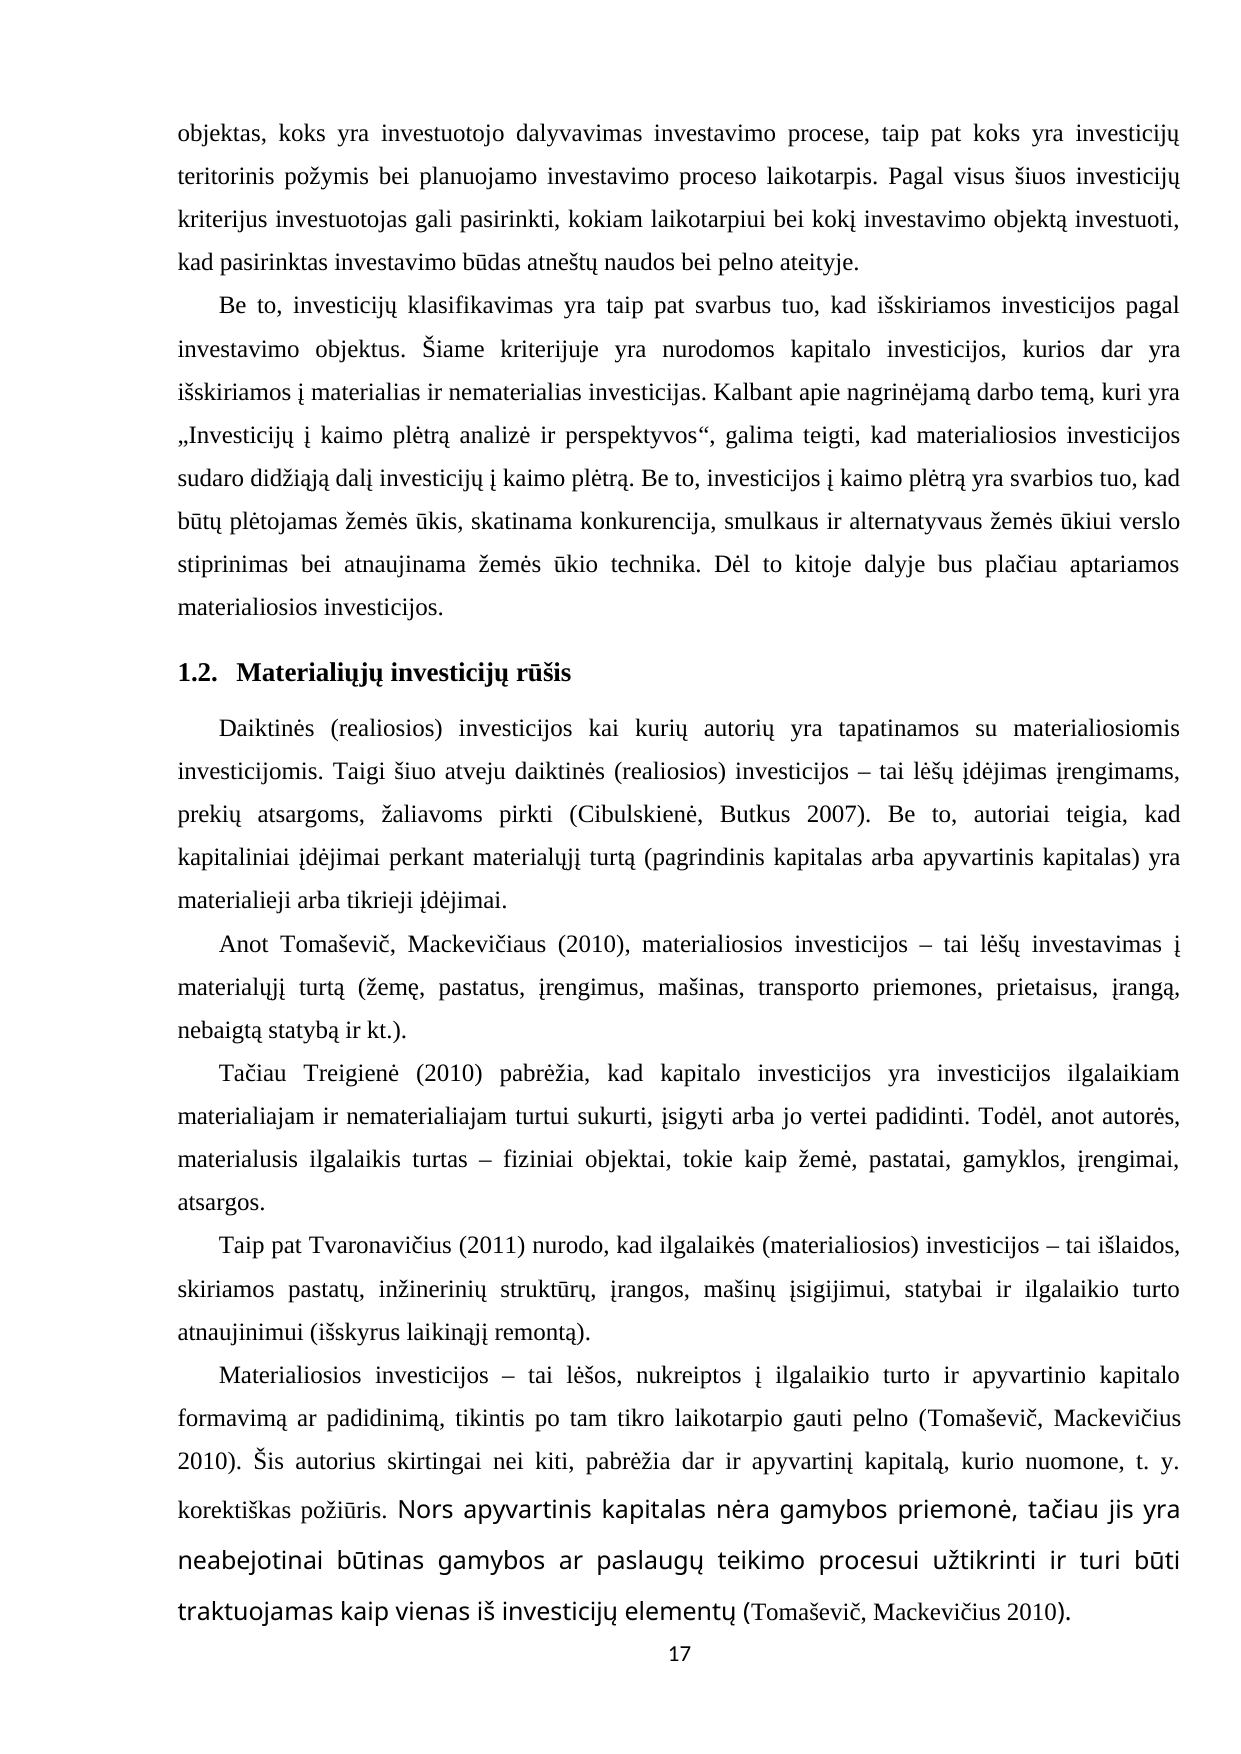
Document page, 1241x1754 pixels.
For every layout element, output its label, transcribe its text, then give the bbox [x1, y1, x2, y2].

text Materialiosios investicijos – tai lėšos, nukreiptos į ilgalaikio turto ir apyvartinio kapitalo formavimą ar padidinimą, tikintis po tam tikro laikotarpio gauti pelno (Tomaševič, Mackevičius 2010). Šis autorius skirtingai nei kiti, pabrėžia dar ir apyvartinį kapitalą, kurio nuomone, t. y. korektiškas požiūris. Nors apyvartinis kapitalas nėra gamybos priemonė, tačiau jis yra neabejotinai būtinas gamybos ar paslaugų teikimo procesui užtikrinti ir turi būti traktuojamas kaip vienas iš investicijų elementų (Tomaševič, Mackevičius 2010). [177, 1360, 1181, 1628]
text Tačiau Treigienė (2010) pabrėžia, kad kapitalo investicijos yra investicijos ilgalaikiam materialiajam ir nematerialiajam turtui sukurti, įsigyti arba jo vertei padidinti. Todėl, anot autorės, materialusis ilgalaikis turtas – fiziniai objektai, tokie kaip žemė, pastatai, gamyklos, įrengimai, atsargos. [177, 1058, 1181, 1216]
text Daiktinės (realiosios) investicijos kai kurių autorių yra tapatinamos su materialiosiomis investicijomis. Taigi šiuo atveju daiktinės (realiosios) investicijos – tai lėšų įdėjimas įrengimams, prekių atsargoms, žaliavoms pirkti (Cibulskienė, Butkus 2007). Be to, autoriai teigia, kad kapitaliniai įdėjimai perkant materialųjį turtą (pagrindinis kapitalas arba apyvartinis kapitalas) yra materialieji arba tikrieji įdėjimai. [177, 713, 1181, 914]
text Taip pat Tvaronavičius (2011) nurodo, kad ilgalaikės (materialiosios) investicijos – tai išlaidos, skiriamos pastatų, inžinerinių struktūrų, įrangos, mašinų įsigijimui, statybai ir ilgalaikio turto atnaujinimui (išskyrus laikinąjį remontą). [177, 1231, 1181, 1346]
text Anot Tomaševič, Mackevičiaus (2010), materialiosios investicijos – tai lėšų investavimas į materialųjį turtą (žemę, pastatus, įrengimus, mašinas, transporto priemones, prietaisus, įrangą, nebaigtą statybą ir kt.). [177, 929, 1181, 1044]
subtitle Materialiųjų investicijų rūšis [177, 656, 1181, 688]
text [177, 118, 1181, 276]
text Be to, investicijų klasifikavimas yra taip pat svarbus tuo, kad išskiriamos investicijos pagal investavimo objektus. Šiame kriterijuje yra nurodomos kapitalo investicijos, kurios dar yra išskiriamos į materialias ir nematerialias investicijas. Kalbant apie nagrinėjamą darbo temą, kuri yra „Investicijų į kaimo plėtrą analizė ir perspektyvos“, galima teigti, kad materialiosios investicijos sudaro didžiąją dalį investicijų į kaimo plėtrą. Be to, investicijos į kaimo plėtrą yra svarbios tuo, kad būtų plėtojamas žemės ūkis, skatinama konkurencija, smulkaus ir alternatyvaus žemės ūkiui verslo stiprinimas bei atnaujinama žemės ūkio technika. Dėl to kitoje dalyje bus plačiau aptariamos materialiosios investicijos. [177, 291, 1181, 621]
